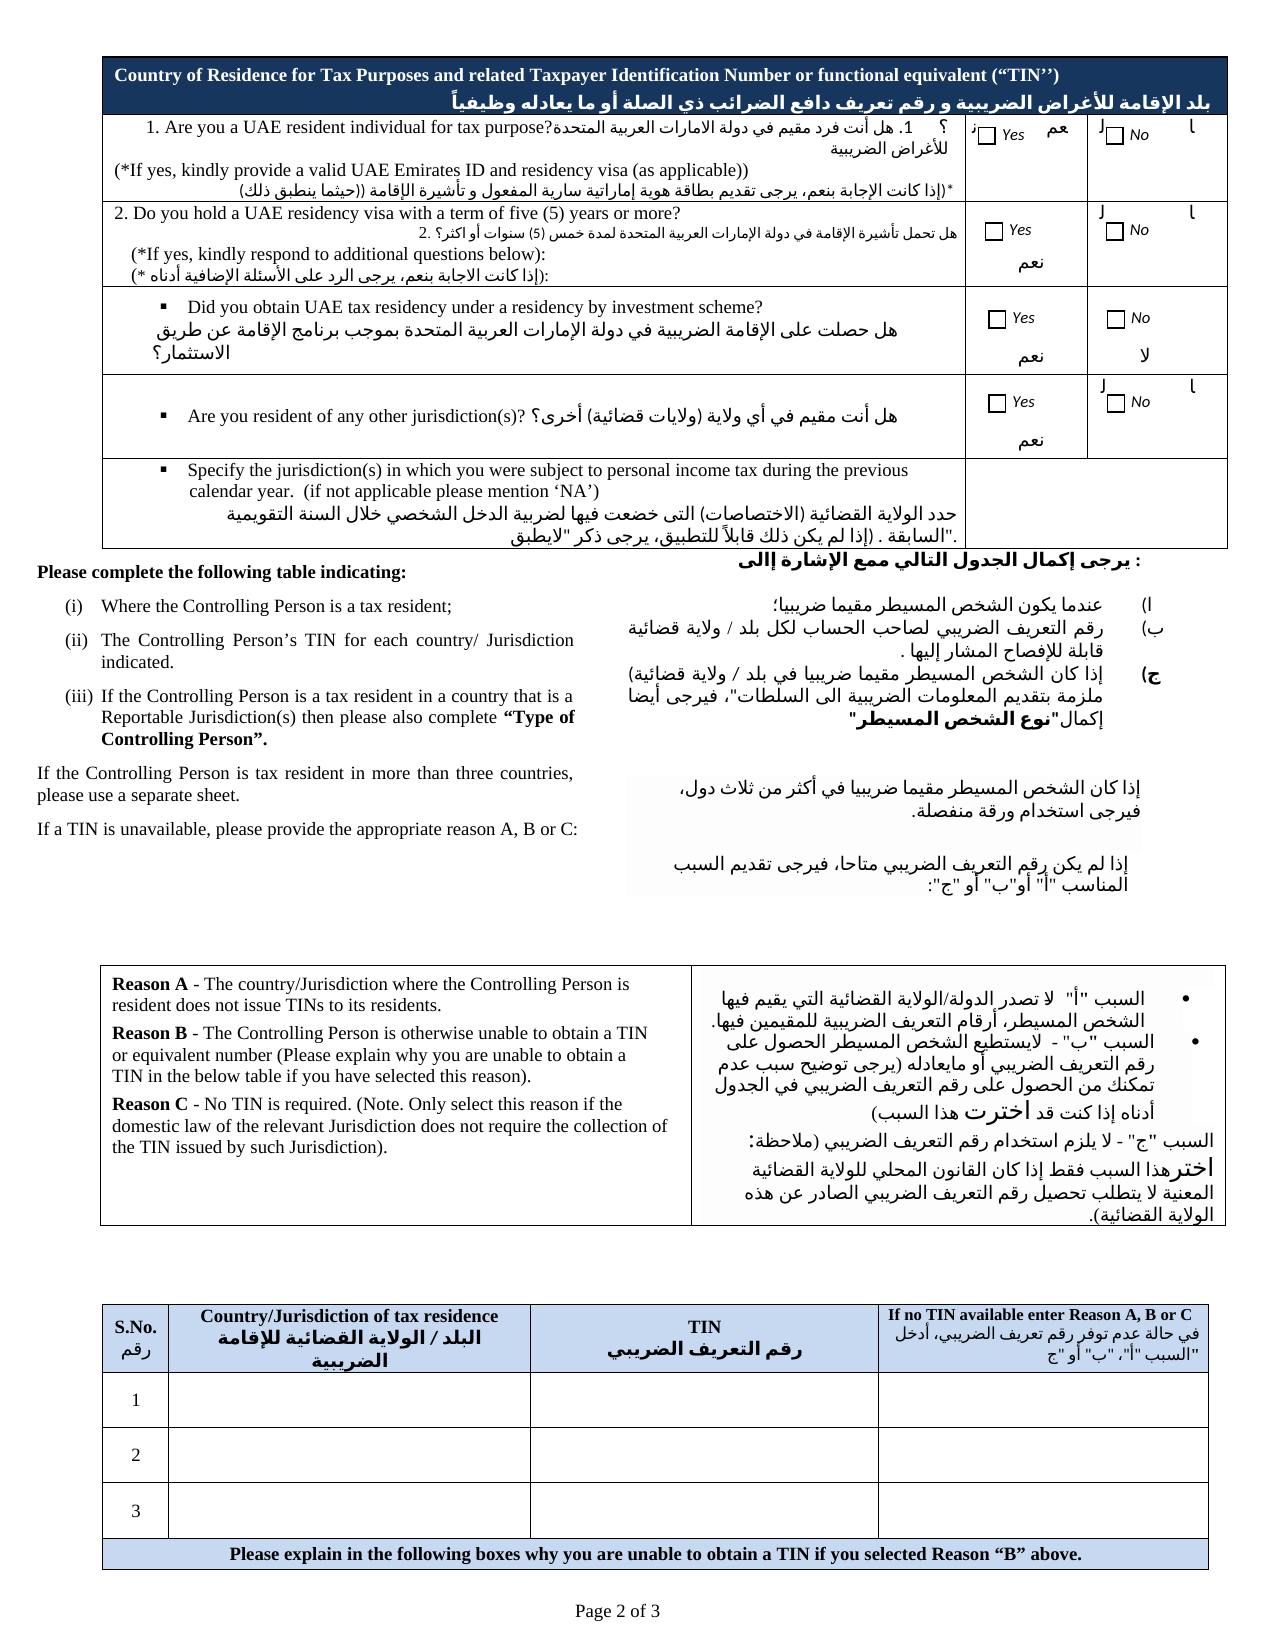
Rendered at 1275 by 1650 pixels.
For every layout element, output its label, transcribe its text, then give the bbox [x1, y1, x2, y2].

table_cell Did you obtain UAE tax residency under a residency by investment scheme? هل حصلت على الإقامة الضريبية في دولة الإمارات العربية المتحدة بموجب برنامج الإقامة عن طريق الاستثمار؟ [103, 287, 965, 374]
table_header Country of Residence for Tax Purposes and related Taxpayer Identification Number or functional equivalent (“TIN’’) بلد الإقامة للأغراض الضريبية و رقم تعريف دافع الضرائب ذي الصلة أو ما يعادله وظيفياً [103, 58, 1227, 114]
table_cell Are you resident of any other jurisdiction(s)? هل أنت مقيم في أي ولاية (ولايات قضائية) أخرى؟ [103, 375, 965, 457]
table_cell 2 [103, 1428, 168, 1482]
table_cell 1 [103, 1373, 168, 1427]
table_cell [531, 1483, 878, 1537]
table_cell [879, 1483, 1208, 1537]
table_header S.No. رقم [103, 1305, 168, 1372]
table_cell [531, 1428, 878, 1482]
table_header Please complete the following table indicating: Where the Controlling Person is a tax resident; The Controlling Person’s TIN for each country/ Jurisdiction indicated. If the Controlling Person is a tax resident in a country that is a Reportable Jurisdiction(s) then please also complete “Type of Controlling Person”. If the Controlling Person is tax resident in more than three countries, please use a separate sheet. If a TIN is unavailable, please provide the appropriate reason A, B or C: [26, 549, 616, 919]
table_cell نعم [966, 375, 1087, 457]
table_cell [966, 459, 1227, 547]
table_cell [169, 1483, 530, 1537]
table_cell نعم [966, 202, 1087, 286]
table_cell نعم [966, 287, 1087, 374]
table_cell [531, 1373, 878, 1427]
table_cell [879, 1428, 1208, 1482]
table_cell 3 [103, 1483, 168, 1537]
table_cell لا [1088, 375, 1227, 457]
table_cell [103, 1539, 1208, 1569]
table_cell Specify the jurisdiction(s) in which you were subject to personal income tax during the previous calendar year. (if not applicable please mention ‘NA’) حدد الولاية القضائية (الاختصاصات) التى خضعت فيها لضربية الدخل الشخصي خلال السنة التقويمية السابقة . (إذا لم يكن ذلك قابلاً للتطبيق، يرجى ذكر "لايطبق". [103, 459, 965, 547]
table_cell 2. Do you hold a UAE residency visa with a term of five (5) years or more? 2. هل تحمل تأشيرة الإقامة في دولة الإمارات العربية المتحدة لمدة خمس (5) سنوات أو اكثر؟ (*If yes, kindly respond to additional questions below): (* إذا كانت الاجابة بنعم، يرجى الرد على الأسئلة الإضافية أدناه): [103, 202, 965, 286]
table_header يرجى إكمال الجدول التالي ممع الإشارة إالى : عندما يكون الشخص المسيطر مقيما ضريبيا؛ رقم التعريف الضريبي لصاحب الحساب لكل بلد / ولاية قضائية قابلة للإفصاح المشار إليها . إذا كان الشخص المسيطر مقيما ضريبيا في بلد / ولاية قضائية) ملزمة بتقديم المعلومات الضريبية الى السلطات"، فيرجى أيضا إكمال"نوع الشخص المسيطر" إذا كان الشخص المسيطر مقيما ضريبيا في أكثر من ثلاث دول، فيرجى استخدام ورقة منفصلة. إذا لم يكن رقم التعريف الضريبي متاحا، فيرجى تقديم السبب المناسب "أ" أو"ب" أو "ج": [616, 549, 1152, 919]
table_cell [169, 1428, 530, 1482]
table_cell [879, 1373, 1208, 1427]
table_header Country/Jurisdiction of tax residence البلد / الولاية القضائية للإقامة الضريبية [169, 1305, 530, 1372]
table_cell لا [1088, 287, 1227, 374]
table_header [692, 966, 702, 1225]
table_header Reason A - The country/Jurisdiction where the Controlling Person is resident does not issue TINs to its residents. Reason B - The Controlling Person is otherwise unable to obtain a TIN or equivalent number (Please explain why you are unable to obtain a TIN in the below table if you have selected this reason). Reason C - No TIN is required. (Note. Only select this reason if the domestic law of the relevant Jurisdiction does not require the collection of the TIN issued by such Jurisdiction). [101, 966, 691, 1225]
table_header If no TIN available enter Reason A, B or C في حالة عدم توفر رقم تعريف الضريبي، أدخل السبب "أ"، "ب" أو "ج" [879, 1305, 1208, 1372]
table_cell نعم [966, 115, 1087, 201]
table_header TIN رقم التعريف الضريبي [531, 1305, 878, 1372]
table_cell 1. Are you a UAE resident individual for tax purpose?؟ 1. هل أنت فرد مقيم في دولة الامارات العربية المتحدة للأغراض الضريبية (*If yes, kindly provide a valid UAE Emirates ID and residency visa (as applicable)) *(إذا كانت الإجابة بنعم، يرجى تقديم بطاقة هوية إماراتية سارية المفعول و تأشيرة الإقامة ((حيثما ينطبق ذلك) [103, 115, 965, 201]
table_cell [169, 1373, 530, 1427]
table_cell لا [1088, 202, 1227, 286]
table_cell لا [1088, 115, 1227, 201]
